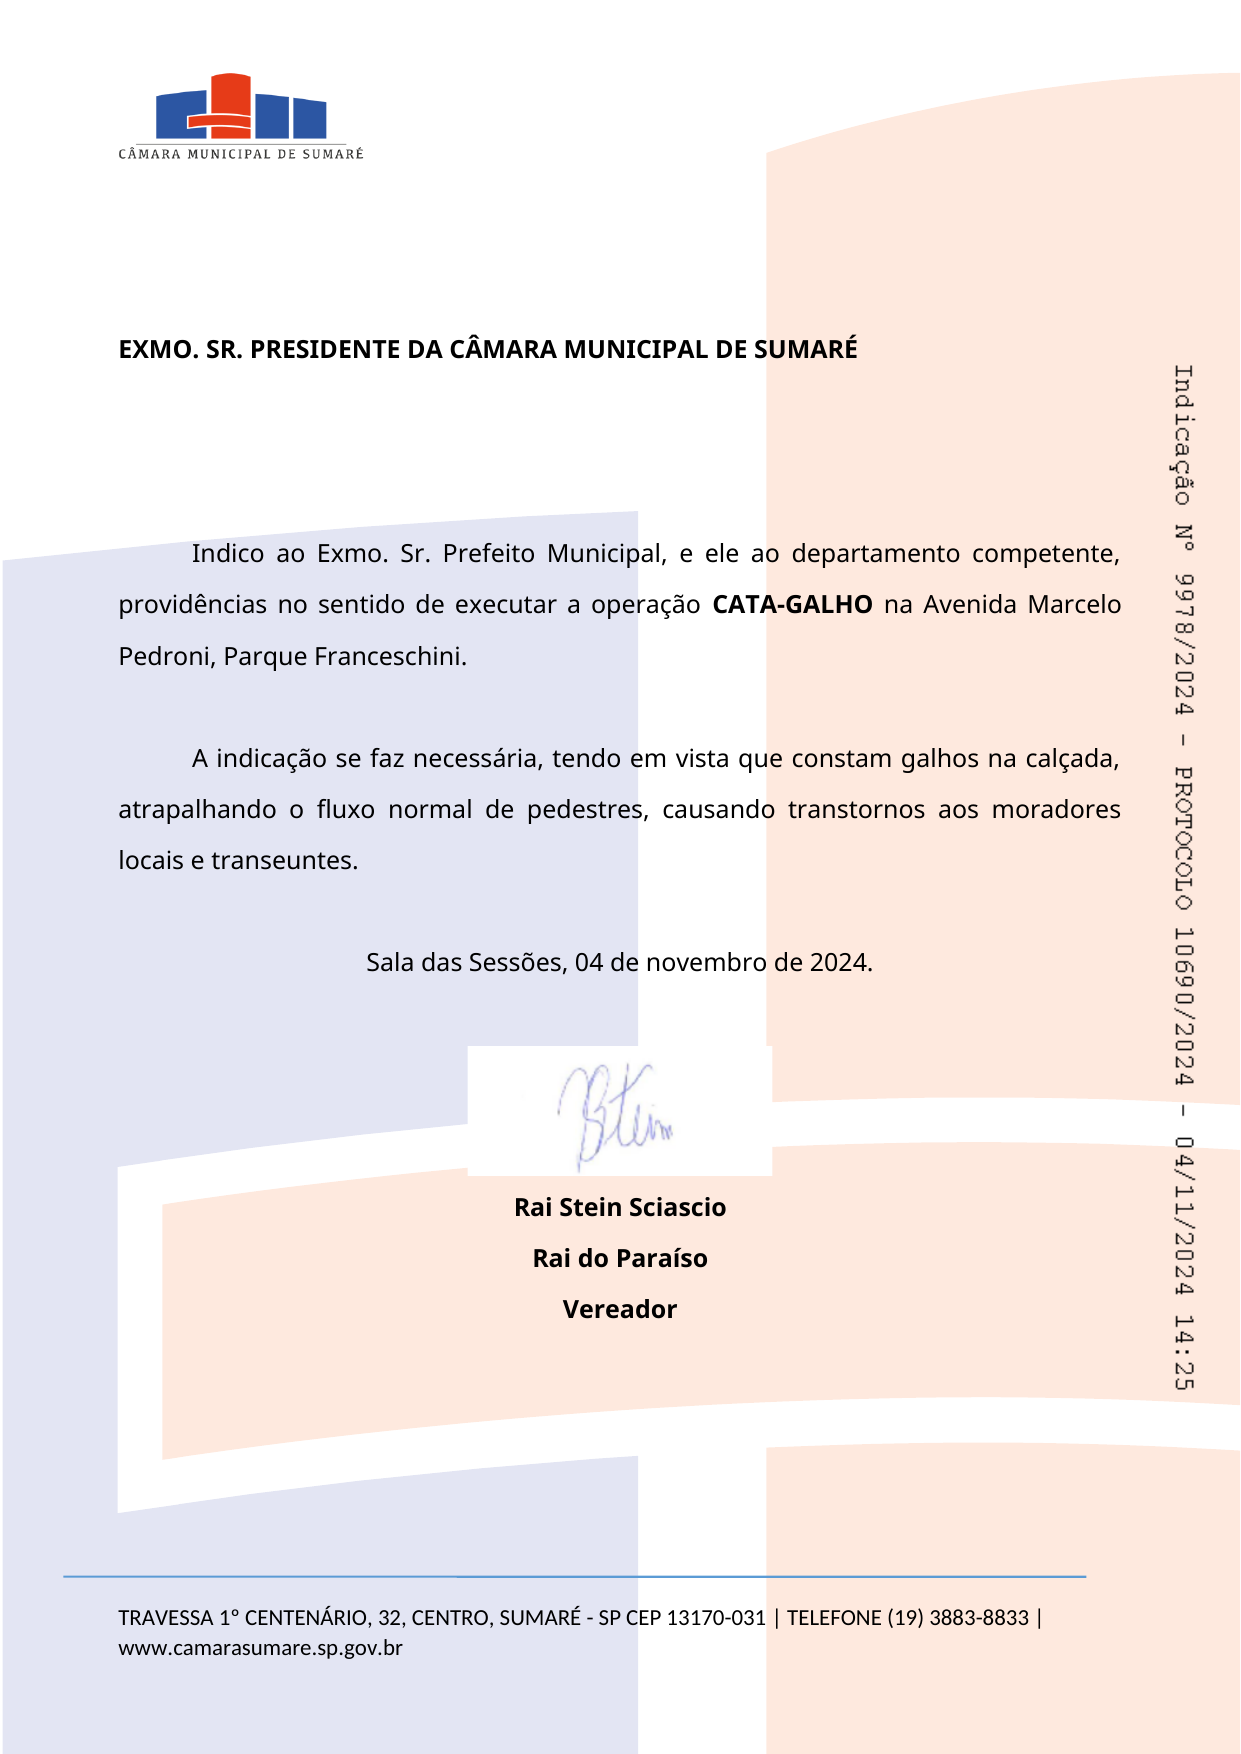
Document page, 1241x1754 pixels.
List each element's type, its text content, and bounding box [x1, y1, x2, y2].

picture [1150, 358, 1213, 1396]
text Rai Stein Sciascio [118, 1189, 1122, 1223]
text A indicação se faz necessária, tendo em vista que constam galhos na calçada, atrapalhando o fluxo normal de pedestres, causando transtornos aos moradores locais e transeuntes. [118, 740, 1122, 876]
text EXMO. SR. PRESIDENTE DA CÂMARA MUNICIPAL DE SUMARÉ [118, 332, 1122, 366]
picture [118, 73, 365, 161]
text Rai do Paraíso [118, 1240, 1122, 1274]
text Indico ao Exmo. Sr. Prefeito Municipal, e ele ao departamento competente, providências no sentido de executar a operação CATA-GALHO na Avenida Marcelo Pedroni, Parque Franceschini. [118, 536, 1122, 672]
text Vereador [118, 1291, 1122, 1325]
text Sala das Sessões, 04 de novembro de 2024. [118, 944, 1122, 978]
